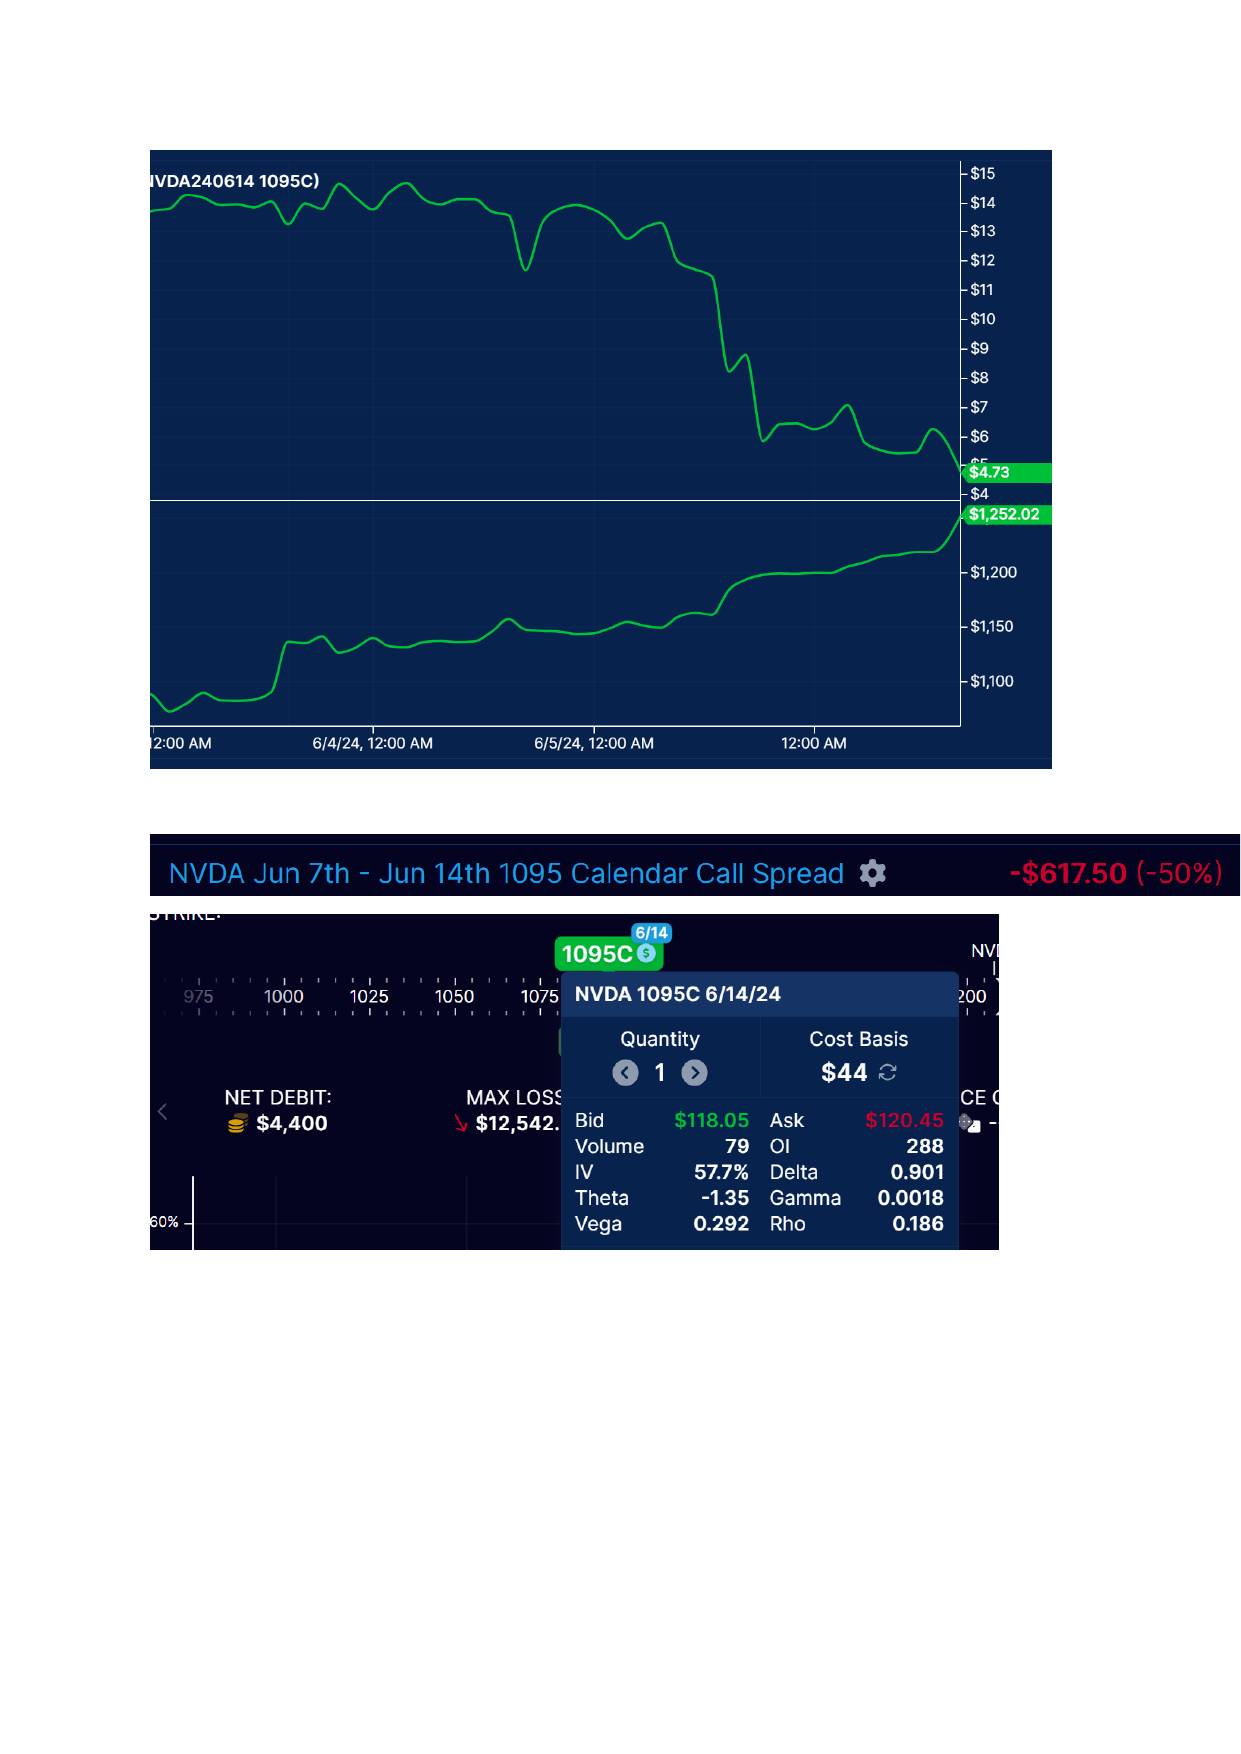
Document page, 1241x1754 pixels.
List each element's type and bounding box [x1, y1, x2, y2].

picture [150, 834, 1241, 896]
picture [150, 150, 1052, 769]
picture [150, 914, 999, 1250]
